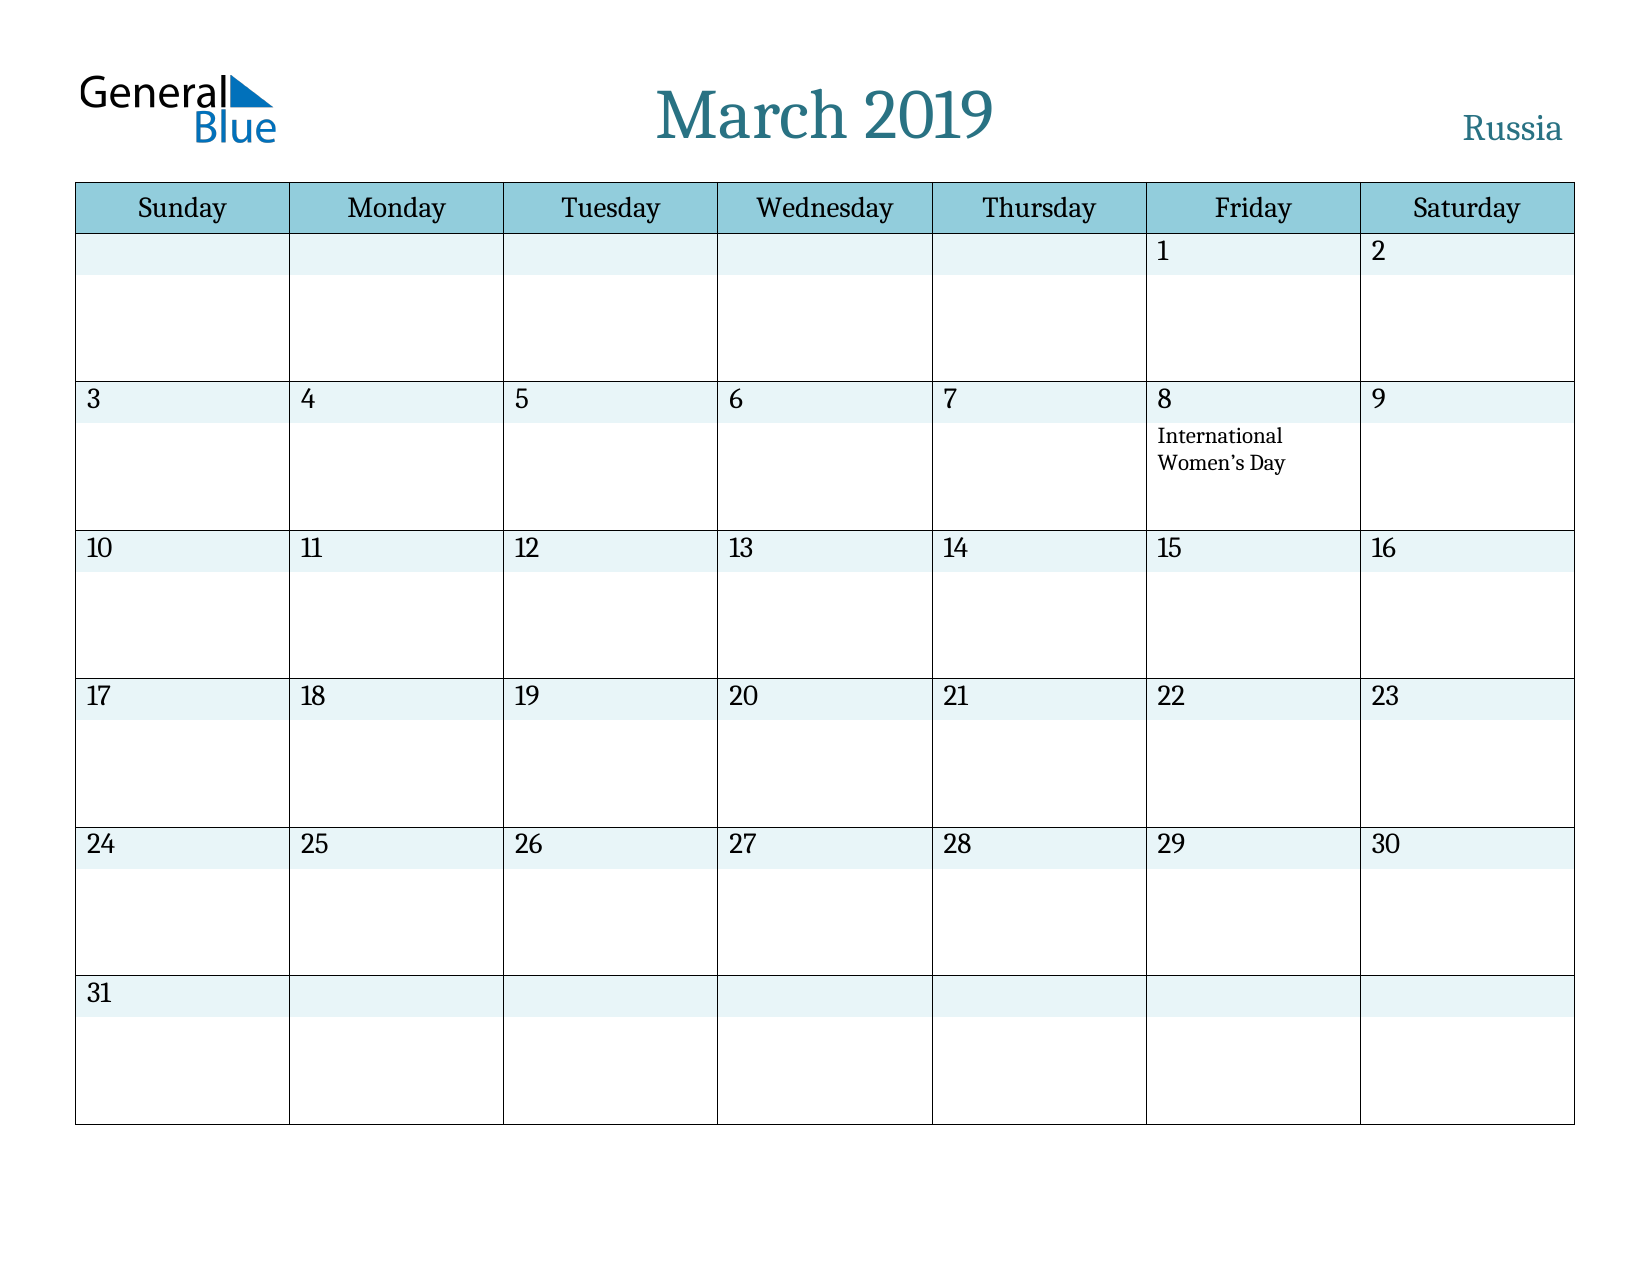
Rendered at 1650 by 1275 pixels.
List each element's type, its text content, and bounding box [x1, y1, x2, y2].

table_cell [1147, 1017, 1360, 1123]
table_cell 2 [1361, 234, 1574, 275]
table_cell Monday [290, 183, 503, 233]
table_cell 11 [290, 531, 503, 572]
table_cell [718, 423, 932, 530]
table_cell [718, 869, 932, 975]
table_cell [290, 720, 503, 827]
table_cell [504, 423, 717, 530]
table_cell [933, 423, 1146, 530]
table_cell 7 [933, 382, 1146, 423]
table_cell [718, 720, 932, 827]
table_cell 9 [1361, 382, 1574, 423]
table_cell [290, 976, 503, 1017]
table_cell 26 [504, 828, 717, 869]
table_cell Sunday [76, 183, 289, 233]
table_cell International Women’s Day [1147, 423, 1360, 530]
table_cell 31 [76, 976, 289, 1017]
table_cell [290, 869, 503, 975]
table_cell 25 [290, 828, 503, 869]
table_cell 10 [76, 531, 289, 572]
table_cell [1361, 1017, 1574, 1123]
table_cell [76, 869, 289, 975]
table_cell Saturday [1361, 183, 1574, 233]
table_cell [1361, 720, 1574, 827]
table_cell 1 [1147, 234, 1360, 275]
table_cell [933, 572, 1146, 678]
table_cell [290, 1017, 503, 1123]
table_cell [504, 976, 717, 1017]
table_cell 23 [1361, 679, 1574, 720]
table_cell [290, 423, 503, 530]
table_cell [718, 976, 932, 1017]
table_cell [933, 1017, 1146, 1123]
table_cell 30 [1361, 828, 1574, 869]
table_cell 16 [1361, 531, 1574, 572]
table_cell [1147, 976, 1360, 1017]
table_cell [1147, 572, 1360, 678]
table_cell [718, 275, 932, 381]
table_cell [1361, 275, 1574, 381]
table_cell [1361, 572, 1574, 678]
table_cell [1147, 720, 1360, 827]
table_cell [718, 1017, 932, 1123]
table_cell Tuesday [504, 183, 717, 233]
table_cell [290, 275, 503, 381]
table_cell [504, 720, 717, 827]
table_cell 24 [76, 828, 289, 869]
table_cell [933, 234, 1146, 275]
table_header Russia [1146, 75, 1574, 182]
table_cell 17 [76, 679, 289, 720]
table_cell 27 [718, 828, 932, 869]
table_cell [504, 275, 717, 381]
table_cell 13 [718, 531, 932, 572]
table_cell Thursday [933, 183, 1146, 233]
table_cell [76, 720, 289, 827]
table_cell 29 [1147, 828, 1360, 869]
table_cell [718, 234, 932, 275]
table_cell [76, 1017, 289, 1123]
table_cell [933, 720, 1146, 827]
table_cell [1147, 869, 1360, 975]
table_cell [290, 234, 503, 275]
table_cell [290, 572, 503, 678]
table_cell [504, 572, 717, 678]
table_cell [1361, 976, 1574, 1017]
table_cell [1147, 275, 1360, 381]
table_cell [76, 423, 289, 530]
table_cell 8 [1147, 382, 1360, 423]
table_cell [76, 572, 289, 678]
table_cell 20 [718, 679, 932, 720]
table_cell 18 [290, 679, 503, 720]
table_cell 6 [718, 382, 932, 423]
table_cell [504, 234, 717, 275]
table_cell [718, 572, 932, 678]
table_cell Wednesday [718, 183, 932, 233]
table_cell [1361, 869, 1574, 975]
table_cell [1361, 423, 1574, 530]
table_cell [933, 275, 1146, 381]
table_cell [504, 869, 717, 975]
table_cell Friday [1147, 183, 1360, 233]
table_cell 28 [933, 828, 1146, 869]
table_cell 14 [933, 531, 1146, 572]
picture [80, 75, 276, 143]
table_cell 12 [504, 531, 717, 572]
table_cell 15 [1147, 531, 1360, 572]
table_header March 2019 [504, 75, 1146, 182]
table_cell [933, 976, 1146, 1017]
table_cell 5 [504, 382, 717, 423]
table_cell [76, 234, 289, 275]
table_cell 4 [290, 382, 503, 423]
table_cell [76, 275, 289, 381]
table_cell 21 [933, 679, 1146, 720]
table_cell 22 [1147, 679, 1360, 720]
table_cell [504, 1017, 717, 1123]
table_cell 19 [504, 679, 717, 720]
table_header [76, 75, 503, 182]
table_cell 3 [76, 382, 289, 423]
table_cell [933, 869, 1146, 975]
